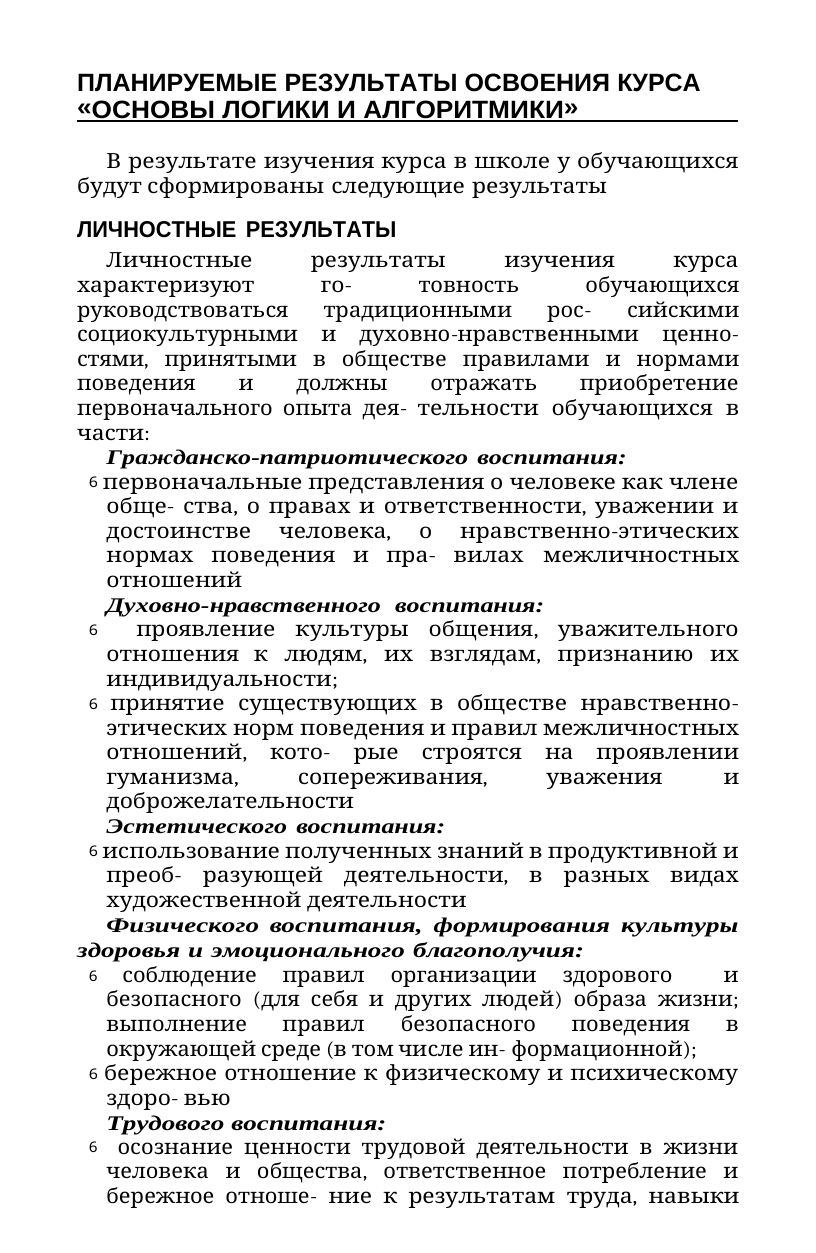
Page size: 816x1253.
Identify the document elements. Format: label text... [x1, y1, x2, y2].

text 6 бережное отношение к физическому и психическому здоро- вью [88, 1062, 739, 1110]
subtitle Эстетического воспитания: [106, 815, 755, 839]
text 6 проявление культуры общения, уважительного отношения к людям, их взглядам, признанию их индивидуальности; [88, 618, 739, 691]
text В результате изучения курса в школе у обучающихся будут сформированы следующие результаты [77, 150, 739, 198]
text Личностные результаты изучения курса характеризуют го- товность обучающихся руководствоваться традиционными рос- сийскими социокультурными и духовно-нравственными ценно- стями, принятыми в обществе правилами и нормами поведения и должны отражать приобретение первоначального опыта дея- тельности обучающихся в части: [77, 249, 739, 445]
text 6 соблюдение правил организации здорового и безопасного (для себя и других людей) образа жизни; выполнение правил безопасного поведения в окружающей среде (в том числе ин- формационной); [88, 963, 739, 1061]
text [88, 1135, 739, 1208]
text 6 использование полученных знаний в продуктивной и преоб- разующей деятельности, в разных видах художественной деятельности [88, 839, 739, 912]
text «ОСНОВЫ ЛОГИКИ И АЛГОРИТМИКИ» [77, 96, 755, 124]
subtitle Духовно-нравственного воспитания: [106, 593, 755, 617]
subtitle ЛИЧНОСТНЫЕ РЕЗУЛЬТАТЫ [77, 216, 755, 242]
subtitle Физического воспитания, формирования культуры здоровья и эмоционального благополучия: [77, 913, 739, 962]
text 6 первоначальные представления о человеке как члене обще- ства, о правах и ответственности, уважении и достоинстве человека, о нравственно-этических нормах поведения и пра- вилах межличностных отношений [88, 470, 739, 593]
subtitle Трудового воспитания: [106, 1111, 755, 1135]
subtitle ПЛАНИРУЕМЫЕ РЕЗУЛЬТАТЫ ОСВОЕНИЯ КУРСА [77, 71, 755, 96]
text 6 принятие существующих в обществе нравственно-этических норм поведения и правил межличностных отношений, кото- рые строятся на проявлении гуманизма, сопереживания, уважения и доброжелательности [88, 692, 739, 814]
subtitle Гражданско-патриотического воспитания: [106, 446, 755, 469]
